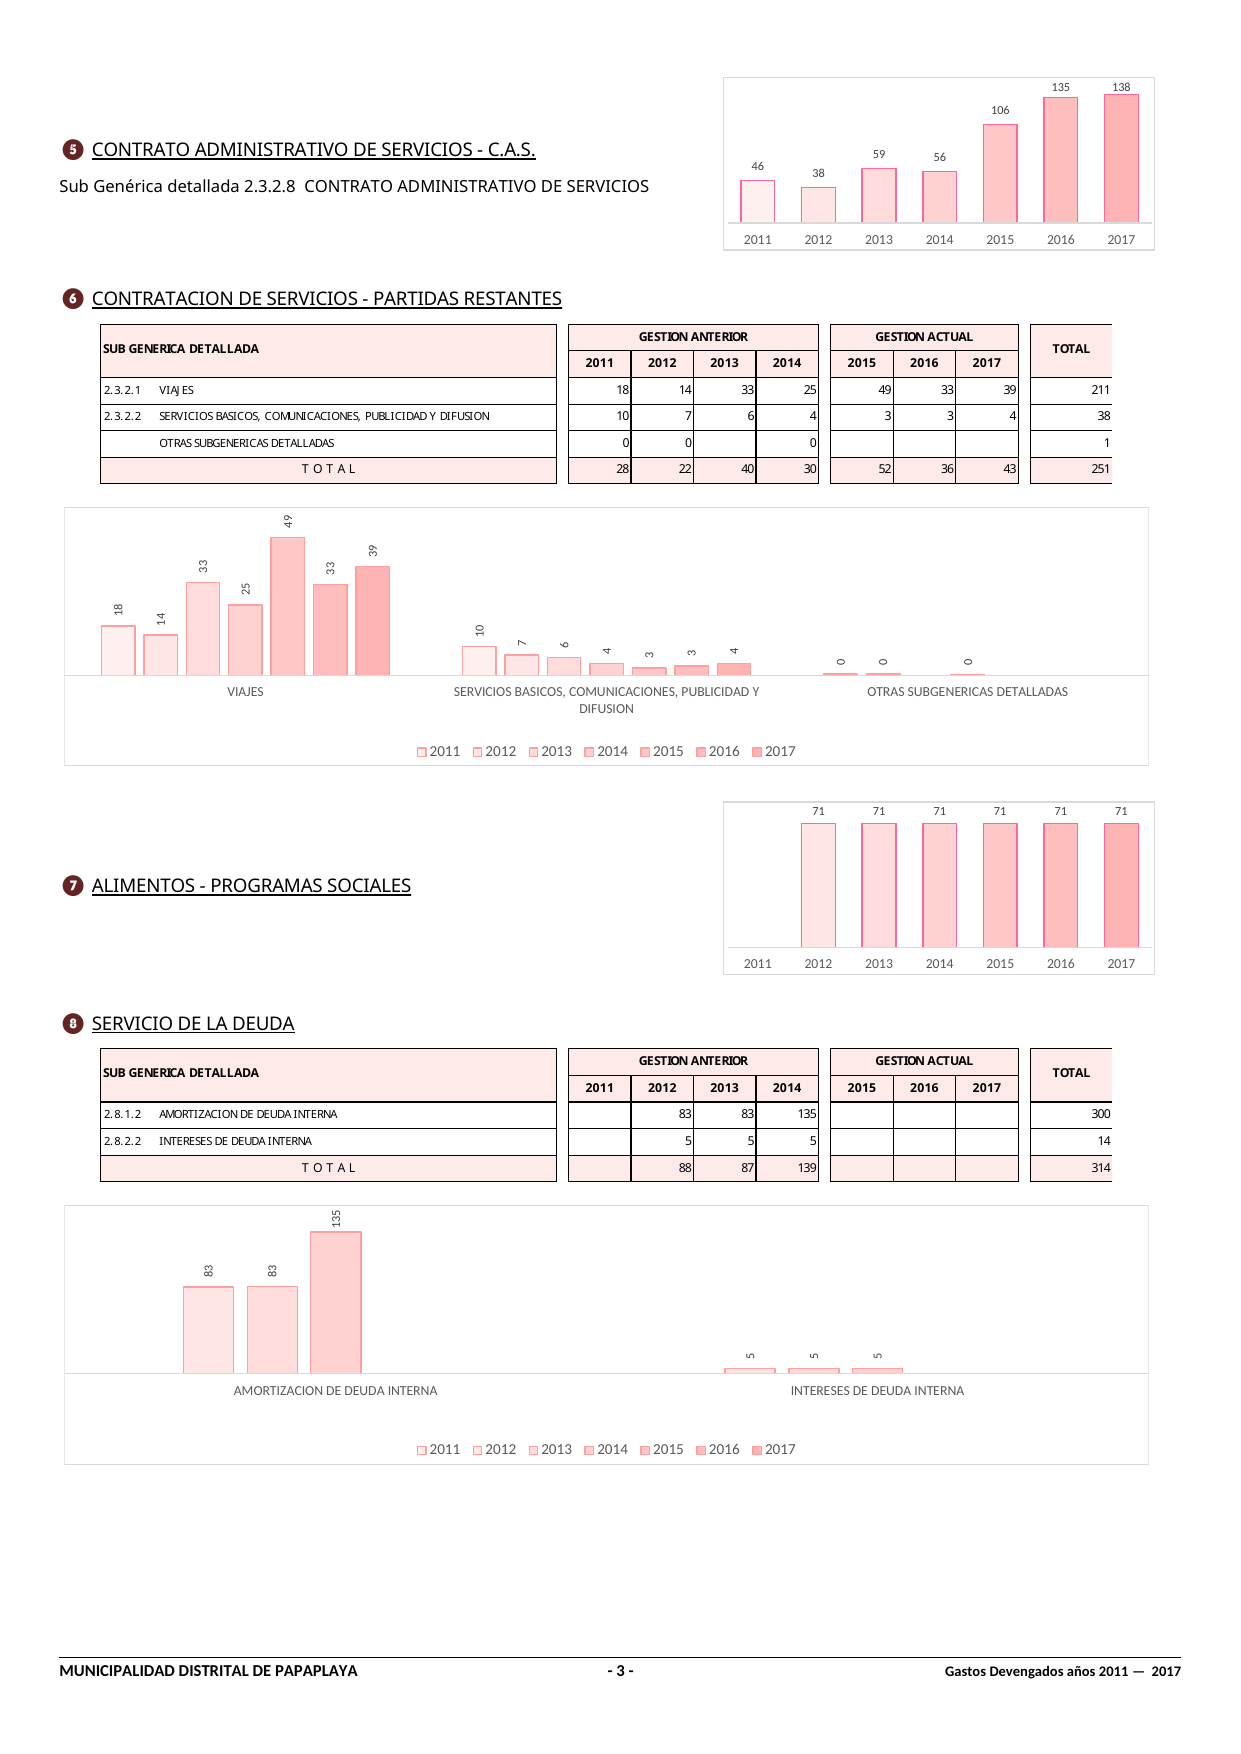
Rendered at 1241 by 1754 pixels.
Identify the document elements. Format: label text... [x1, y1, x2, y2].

table_header ❼ ALIMENTOS - PROGRAMAS SOCIALES [39, 795, 702, 981]
table_header ❺ CONTRATO ADMINISTRATIVO DE SERVICIOS - C.A.S. Sub Genérica detallada 2.3.2.8 CONTRATO ADMINISTRATIVO DE SERVICIOS [39, 71, 702, 257]
table_header [703, 795, 1174, 981]
table_header ❻ CONTRATACION DE SERVICIOS - PARTIDAS RESTANTES [39, 279, 1174, 772]
table_header ❽ SERVICIO DE LA DEUDA [39, 1004, 1174, 1471]
table_header [703, 71, 1174, 257]
